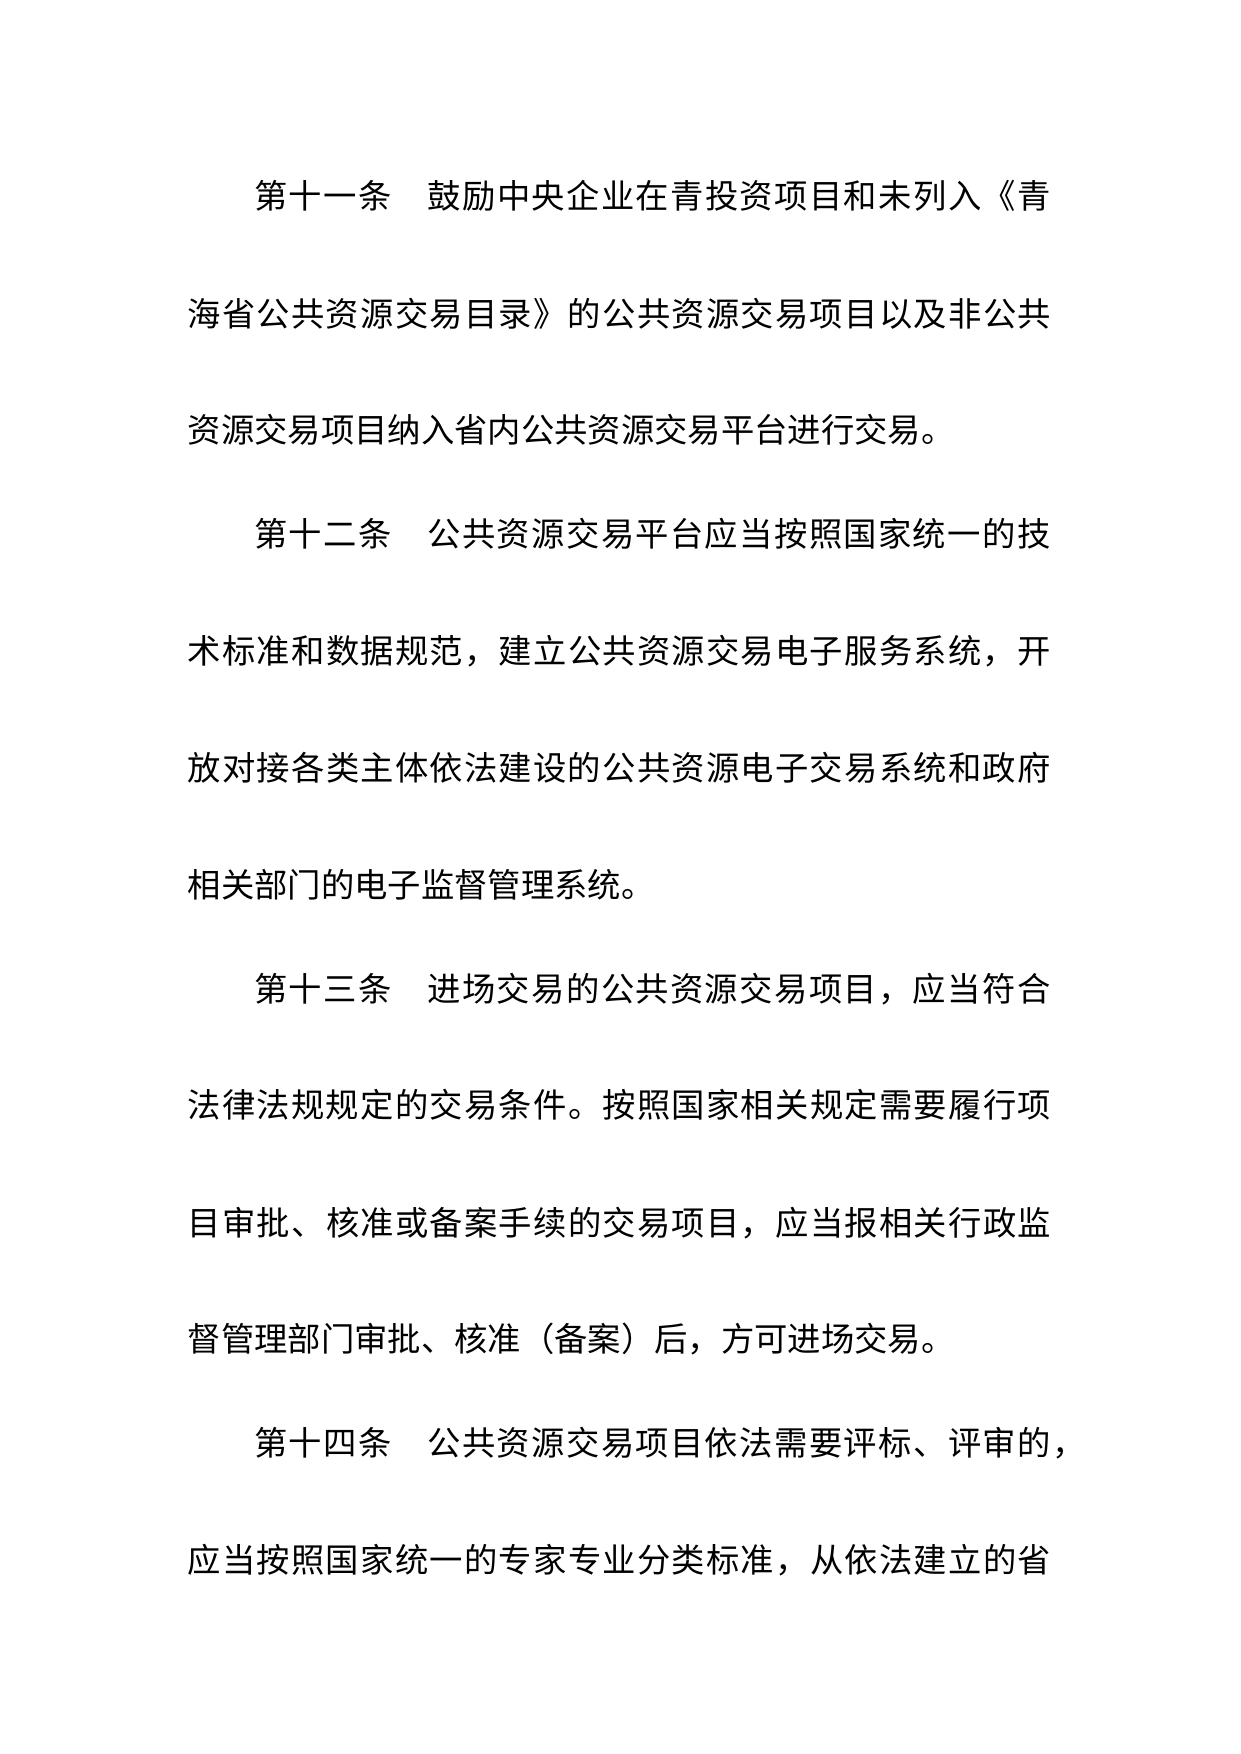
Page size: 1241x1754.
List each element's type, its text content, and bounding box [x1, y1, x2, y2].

text 第十二条 公共资源交易平台应当按照国家统一的技术标准和数据规范，建立公共资源交易电子服务系统，开放对接各类主体依法建设的公共资源电子交易系统和政府相关部门的电子监督管理系统。 [187, 499, 1053, 915]
text 第十三条 进场交易的公共资源交易项目，应当符合法律法规规定的交易条件。按照国家相关规定需要履行项目审批、核准或备案手续的交易项目，应当报相关行政监督管理部门审批、核准（备案）后，方可进场交易。 [187, 954, 1053, 1370]
text 第十一条 鼓励中央企业在青投资项目和未列入《青海省公共资源交易目录》的公共资源交易项目以及非公共资源交易项目纳入省内公共资源交易平台进行交易。 [187, 162, 1053, 461]
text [187, 1408, 1053, 1590]
